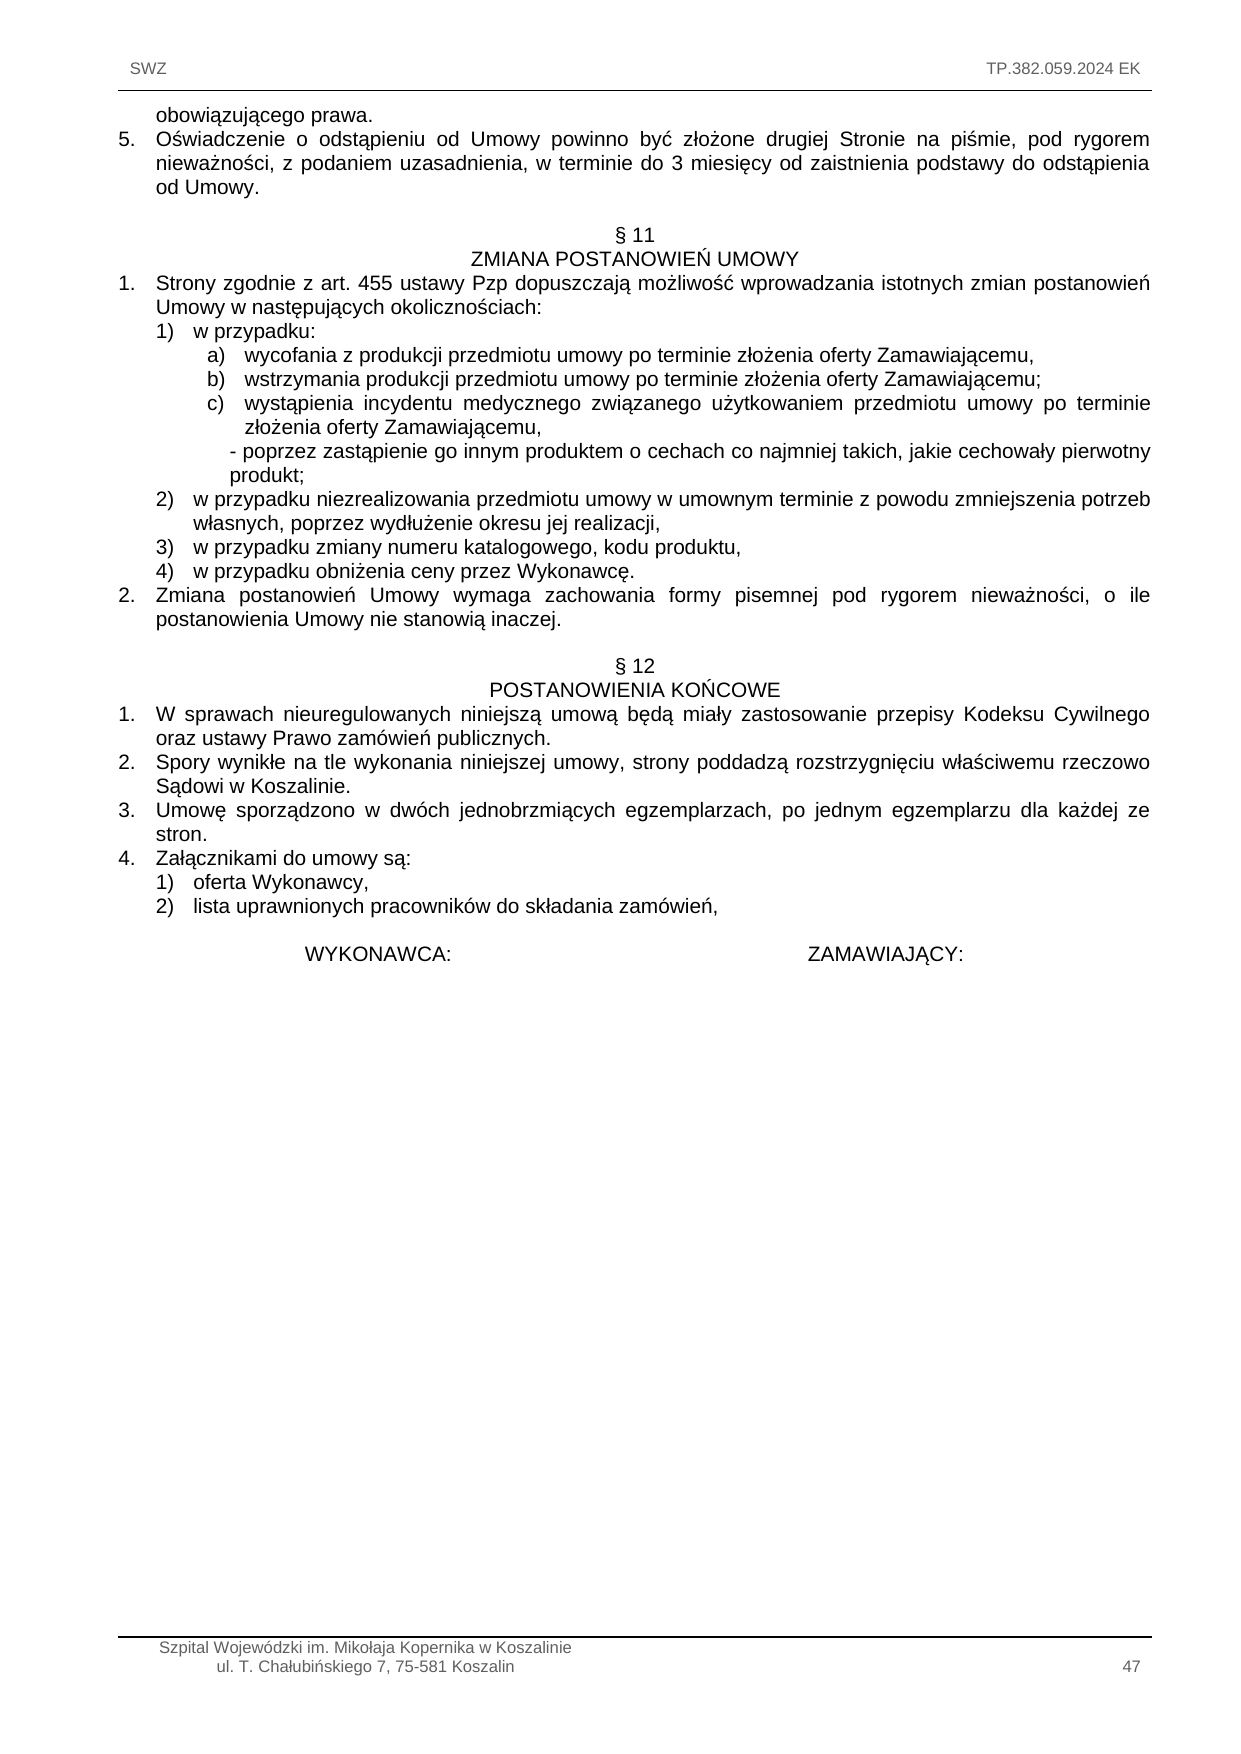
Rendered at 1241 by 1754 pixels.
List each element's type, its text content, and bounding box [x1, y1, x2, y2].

list Załącznikami do umowy są: [118, 846, 1152, 870]
list W sprawach nieuregulowanych niniejszą umową będą miały zastosowanie przepisy Kodeksu Cywilnego oraz ustawy Prawo zamówień publicznych. [118, 702, 1152, 750]
list Umowę sporządzono w dwóch jednobrzmiących egzemplarzach, po jednym egzemplarzu dla każdej ze stron. [118, 798, 1152, 846]
text - poprzez zastąpienie go innym produktem o cechach co najmniej takich, jakie cechowały pierwotny produkt; [229, 439, 1152, 487]
list w przypadku obniżenia ceny przez Wykonawcę. [156, 558, 1152, 582]
list w przypadku zmiany numeru katalogowego, kodu produktu, [156, 534, 1152, 558]
list oferta Wykonawcy, [156, 870, 1152, 894]
list w przypadku niezrealizowania przedmiotu umowy w umownym terminie z powodu zmniejszenia potrzeb własnych, poprzez wydłużenie okresu jej realizacji, [156, 487, 1152, 534]
text ZMIANA POSTANOWIEŃ UMOWY [118, 247, 1152, 271]
list Spory wynikłe na tle wykonania niniejszej umowy, strony poddadzą rozstrzygnięciu właściwemu rzeczowo Sądowi w Koszalinie. [118, 750, 1152, 798]
list Zmiana postanowień Umowy wymaga zachowania formy pisemnej pod rygorem nieważności, o ile postanowienia Umowy nie stanowią inaczej. [118, 582, 1152, 630]
text § 12 [118, 654, 1152, 678]
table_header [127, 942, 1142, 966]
list Oświadczenie o odstąpieniu od Umowy powinno być złożone drugiej Stronie na piśmie, pod rygorem nieważności, z podaniem uzasadnienia, w terminie do 3 miesięcy od zaistnienia podstawy do odstąpienia od Umowy. [118, 127, 1152, 199]
list wystąpienia incydentu medycznego związanego użytkowaniem przedmiotu umowy po terminie złożenia oferty Zamawiającemu, [207, 391, 1152, 439]
list lista uprawnionych pracowników do składania zamówień, [156, 894, 1152, 918]
text § 11 [118, 223, 1152, 247]
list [118, 103, 1152, 127]
list wycofania z produkcji przedmiotu umowy po terminie złożenia oferty Zamawiającemu, [207, 343, 1152, 367]
list Strony zgodnie z art. 455 ustawy Pzp dopuszczają możliwość wprowadzania istotnych zmian postanowień Umowy w następujących okolicznościach: [118, 271, 1152, 319]
text POSTANOWIENIA KOŃCOWE [118, 678, 1152, 702]
list wstrzymania produkcji przedmiotu umowy po terminie złożenia oferty Zamawiającemu; [207, 367, 1152, 391]
list w przypadku: [156, 319, 1152, 343]
